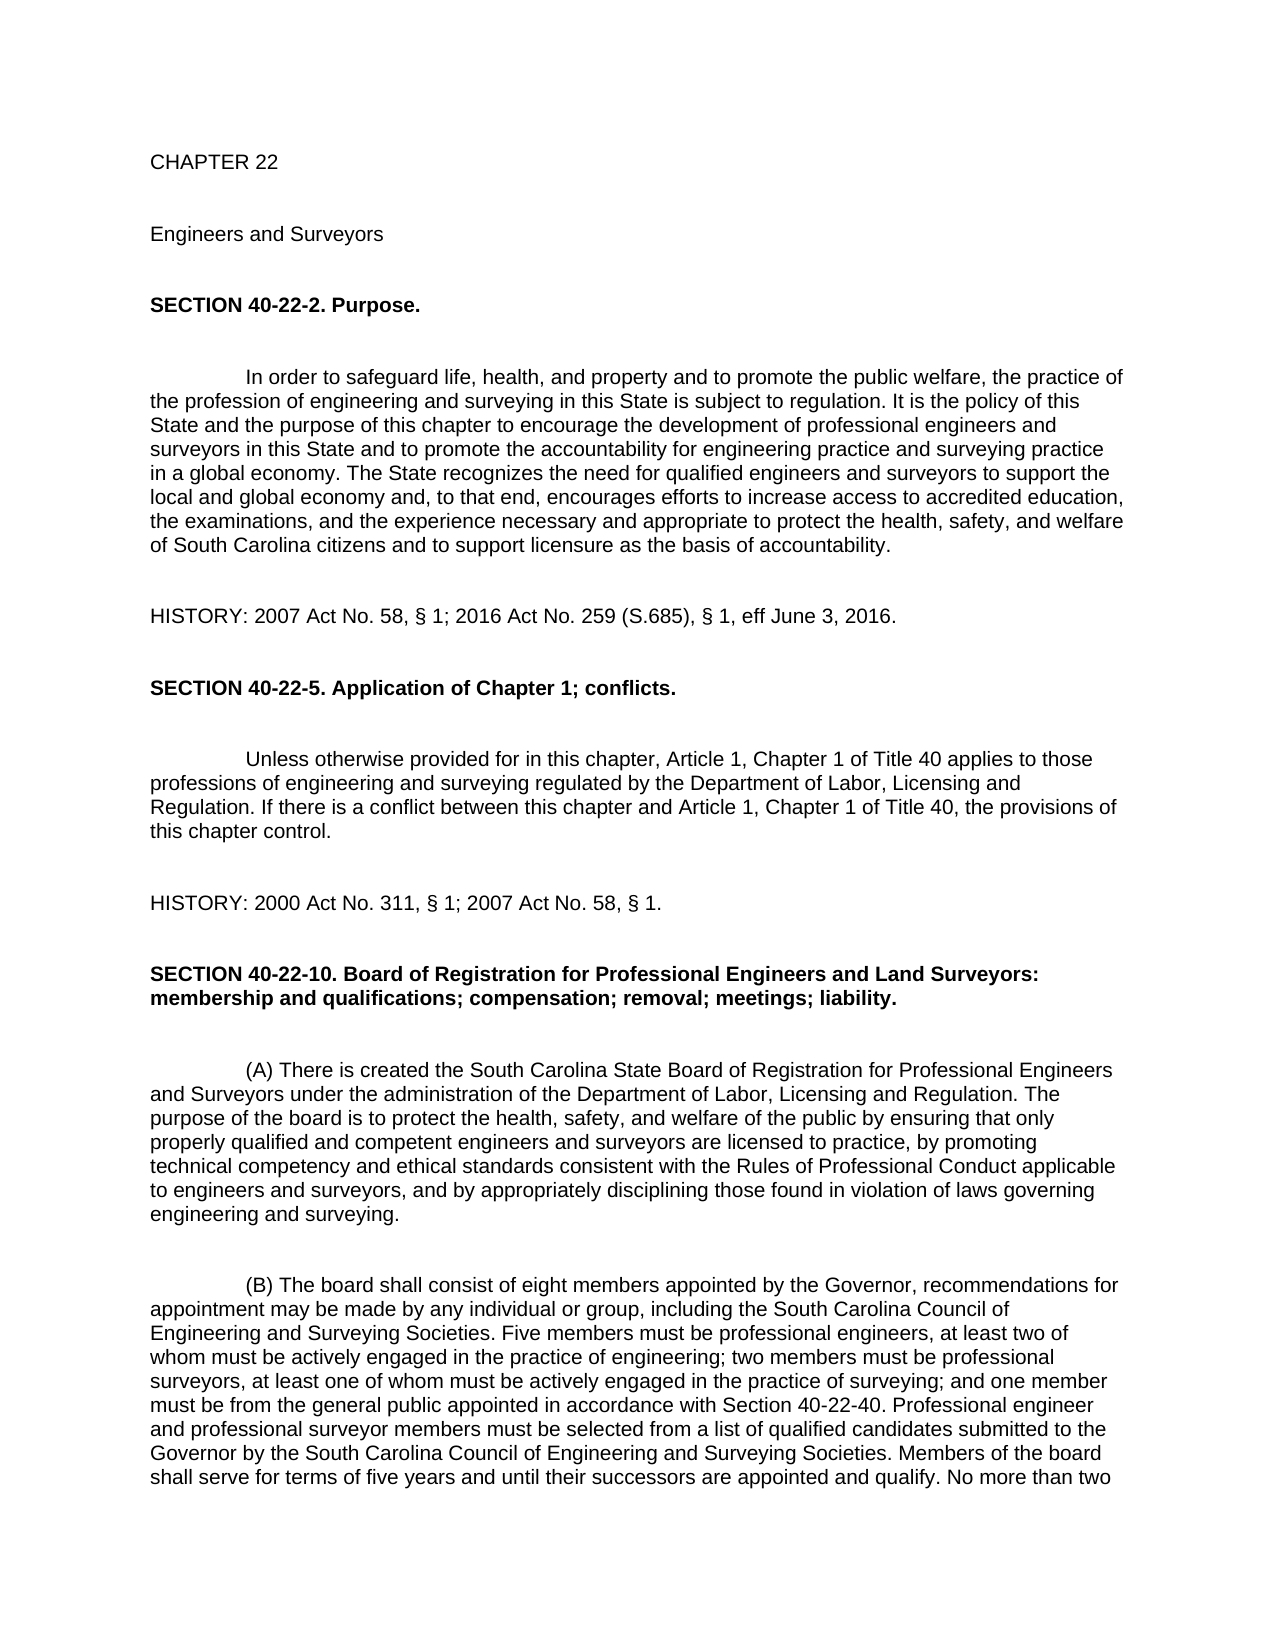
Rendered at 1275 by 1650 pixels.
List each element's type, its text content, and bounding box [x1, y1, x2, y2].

text In order to safeguard life, health, and property and to promote the public welfare, the practice of the profession of engineering and surveying in this State is subject to regulation. It is the policy of this State and the purpose of this chapter to encourage the development of professional engineers and surveyors in this State and to promote the accountability for engineering practice and surveying practice in a global economy. The State recognizes the need for qualified engineers and surveyors to support the local and global economy and, to that end, encourages efforts to increase access to accredited education, the examinations, and the experience necessary and appropriate to protect the health, safety, and welfare of South Carolina citizens and to support licensure as the basis of accountability. [150, 365, 1125, 580]
text HISTORY: 2000 Act No. 311, § 1; 2007 Act No. 58, § 1. [150, 891, 1125, 938]
text Engineers and Surveyors [150, 222, 1125, 269]
text Unless otherwise provided for in this chapter, Article 1, Chapter 1 of Title 40 applies to those professions of engineering and surveying regulated by the Department of Labor, Licensing and Regulation. If there is a conflict between this chapter and Article 1, Chapter 1 of Title 40, the provisions of this chapter control. [150, 747, 1125, 867]
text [150, 1273, 1125, 1488]
text SECTION 40-22-5. Application of Chapter 1; conflicts. [150, 676, 1125, 723]
text (A) There is created the South Carolina State Board of Registration for Professional Engineers and Surveyors under the administration of the Department of Labor, Licensing and Regulation. The purpose of the board is to protect the health, safety, and welfare of the public by ensuring that only properly qualified and competent engineers and surveyors are licensed to practice, by promoting technical competency and ethical standards consistent with the Rules of Professional Conduct applicable to engineers and surveyors, and by appropriately disciplining those found in violation of laws governing engineering and surveying. [150, 1058, 1125, 1249]
text HISTORY: 2007 Act No. 58, § 1; 2016 Act No. 259 (S.685), § 1, eff June 3, 2016. [150, 604, 1125, 652]
text SECTION 40-22-10. Board of Registration for Professional Engineers and Land Surveyors: membership and qualifications; compensation; removal; meetings; liability. [150, 962, 1125, 1034]
text CHAPTER 22 [150, 150, 1125, 198]
text SECTION 40-22-2. Purpose. [150, 293, 1125, 341]
